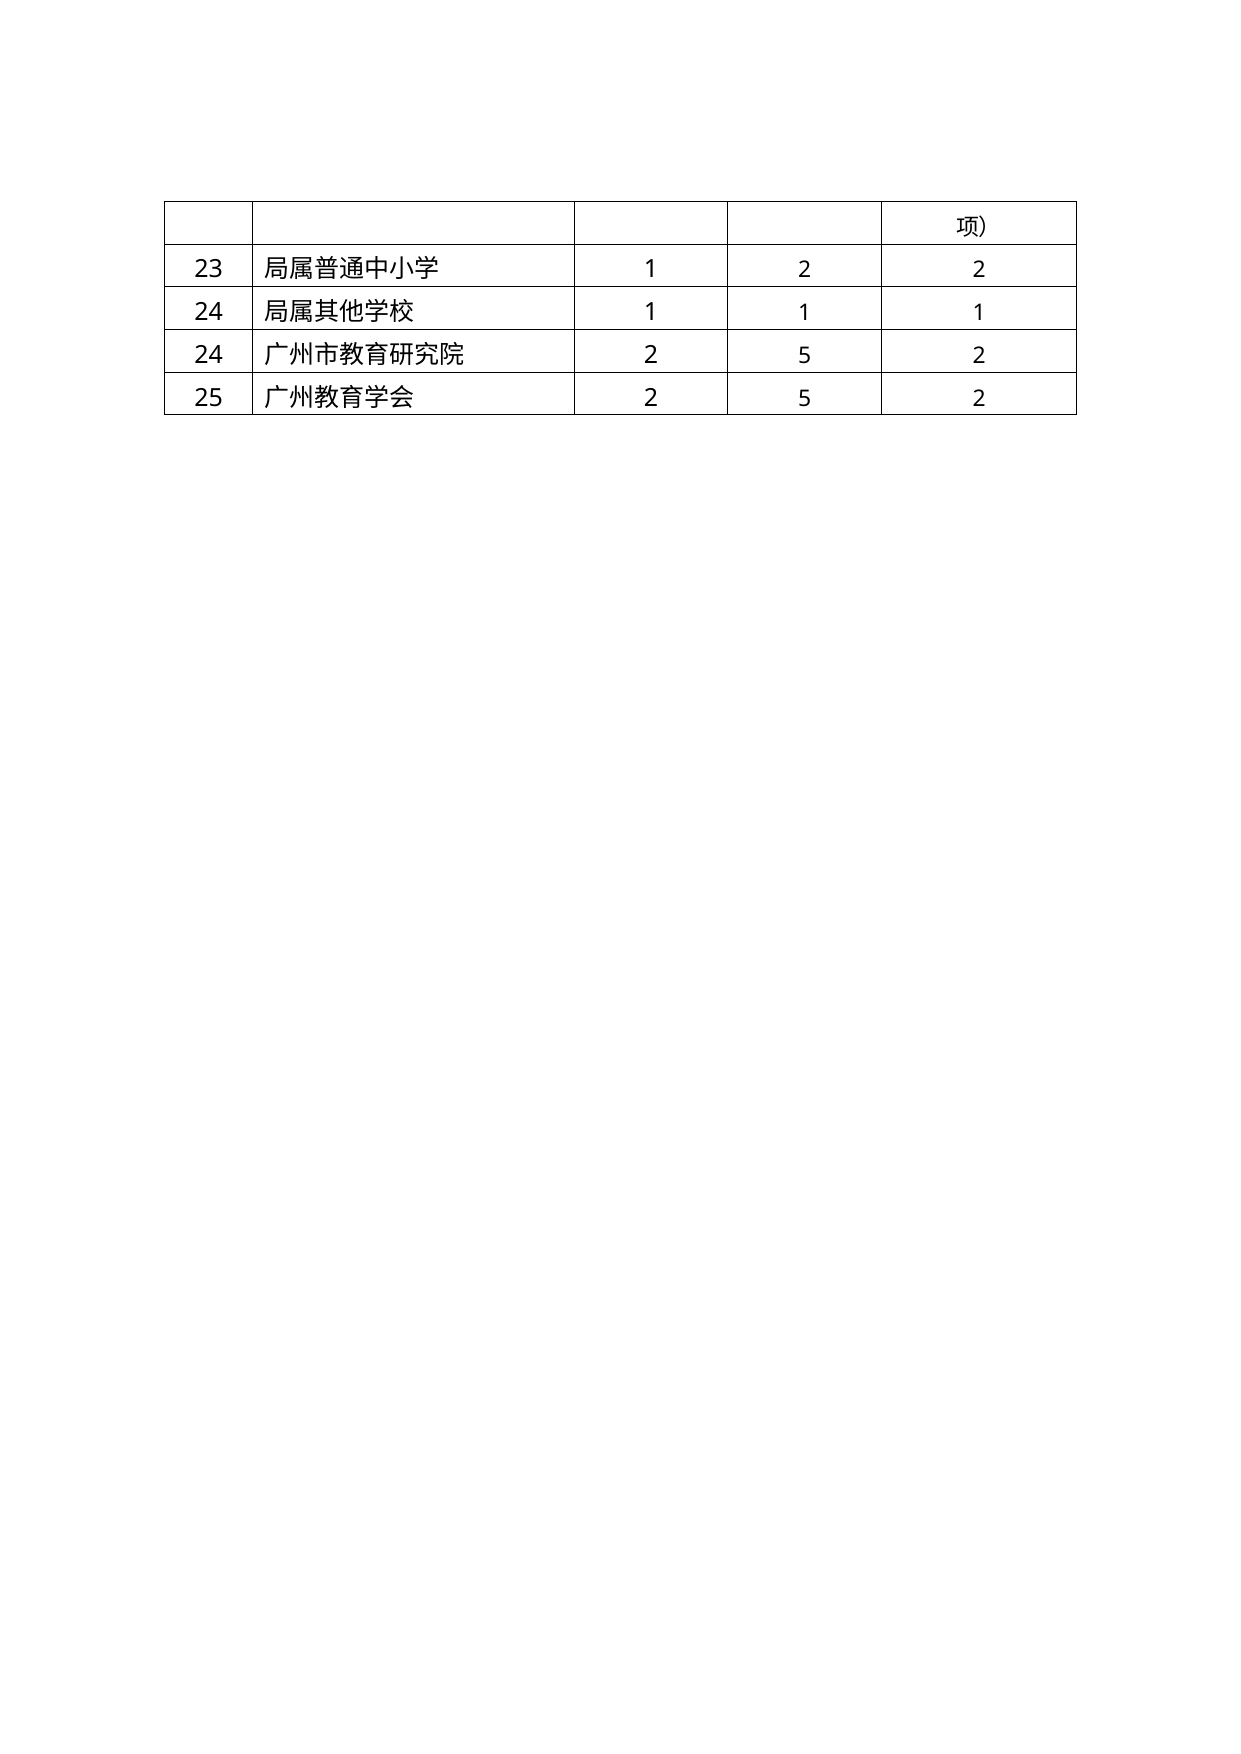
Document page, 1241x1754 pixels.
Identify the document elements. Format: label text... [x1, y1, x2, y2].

table_cell 24 [165, 287, 252, 329]
table_cell 2 [882, 373, 1076, 414]
table_cell 2 [575, 373, 727, 414]
table_cell 1 [728, 287, 881, 329]
table_cell 6 [728, 202, 881, 243]
table_cell 增城区教育局 [253, 202, 574, 243]
table_cell 22 [165, 202, 252, 243]
table_cell 5 [728, 373, 881, 414]
table_cell 1 [882, 287, 1076, 329]
table_cell 2 [575, 330, 727, 372]
table_cell 25 [165, 373, 252, 414]
table_cell 局属其他学校 [253, 287, 574, 329]
table_cell 5 [728, 330, 881, 372]
table_cell 24 [165, 330, 252, 372]
table_cell 广州市教育研究院 [253, 330, 574, 372]
table_cell 广州教育学会 [253, 373, 574, 414]
table_cell 局属普通中小学 [253, 245, 574, 286]
table_cell 23 [165, 245, 252, 286]
table_cell 4 （农村专项2项） [882, 202, 1076, 243]
table_cell 2 [575, 202, 727, 243]
table_cell 2 [728, 245, 881, 286]
table_cell 1 [575, 287, 727, 329]
table_cell 2 [882, 330, 1076, 372]
table_cell 2 [882, 245, 1076, 286]
table_cell 1 [575, 245, 727, 286]
